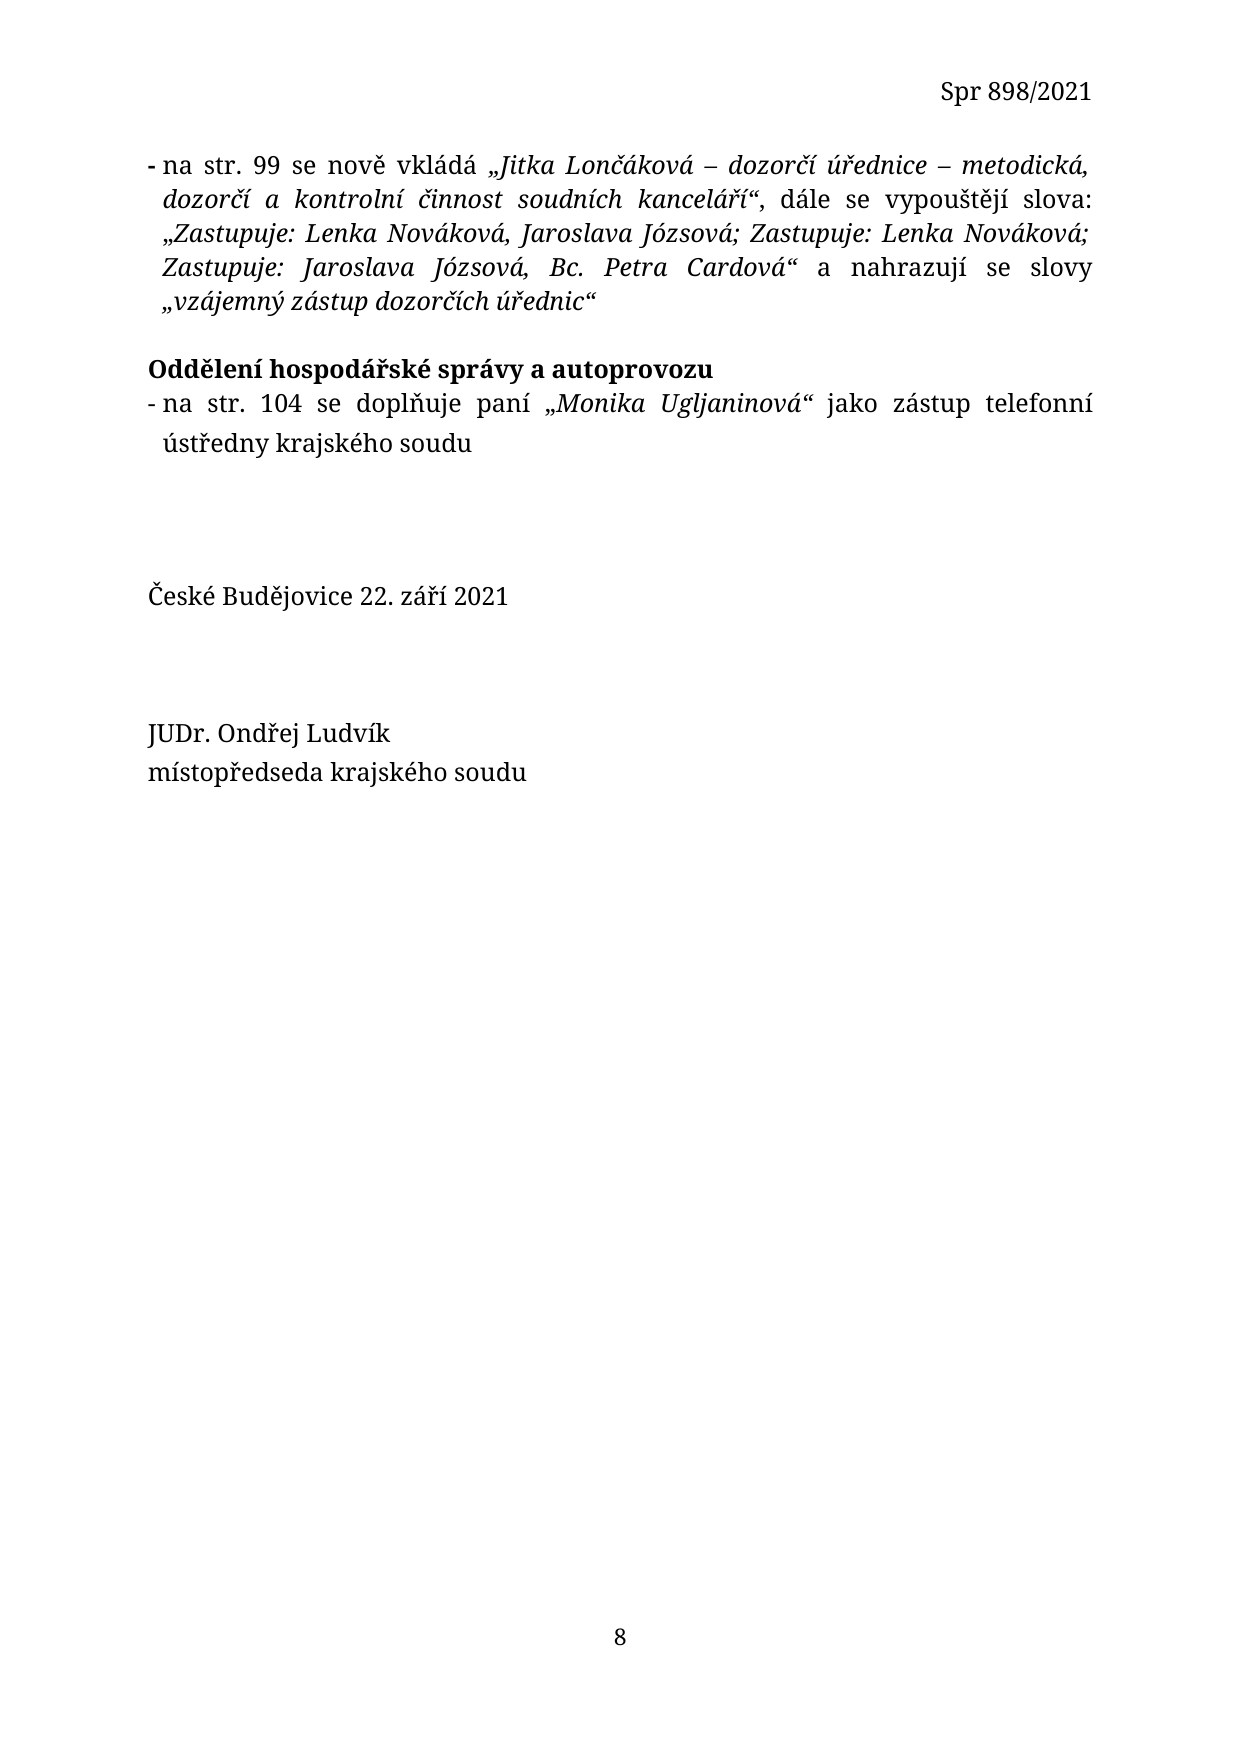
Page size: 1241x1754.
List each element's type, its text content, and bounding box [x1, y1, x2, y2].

list na str. 99 se nově vkládá „Jitka Lončáková – dozorčí úřednice – metodická, dozorčí a kontrolní činnost soudních kanceláří“, dále se vypouštějí slova: „Zastupuje: Lenka Nováková, Jaroslava Józsová; Zastupuje: Lenka Nováková; Zastupuje: Jaroslava Józsová, Bc. Petra Cardová“ a nahrazují se slovy „vzájemný zástup dozorčích úřednic“ [148, 148, 1093, 318]
list Oddělení hospodářské správy a autoprovozu [148, 352, 1093, 386]
list na str. 104 se doplňuje paní „Monika Ugljaninová“ jako zástup telefonní ústředny krajského soudu [148, 386, 1093, 459]
text České Budějovice 22. září 2021 [148, 579, 1093, 613]
text místopředseda krajského soudu [148, 754, 1093, 788]
text JUDr. Ondřej Ludvík [148, 715, 1093, 749]
